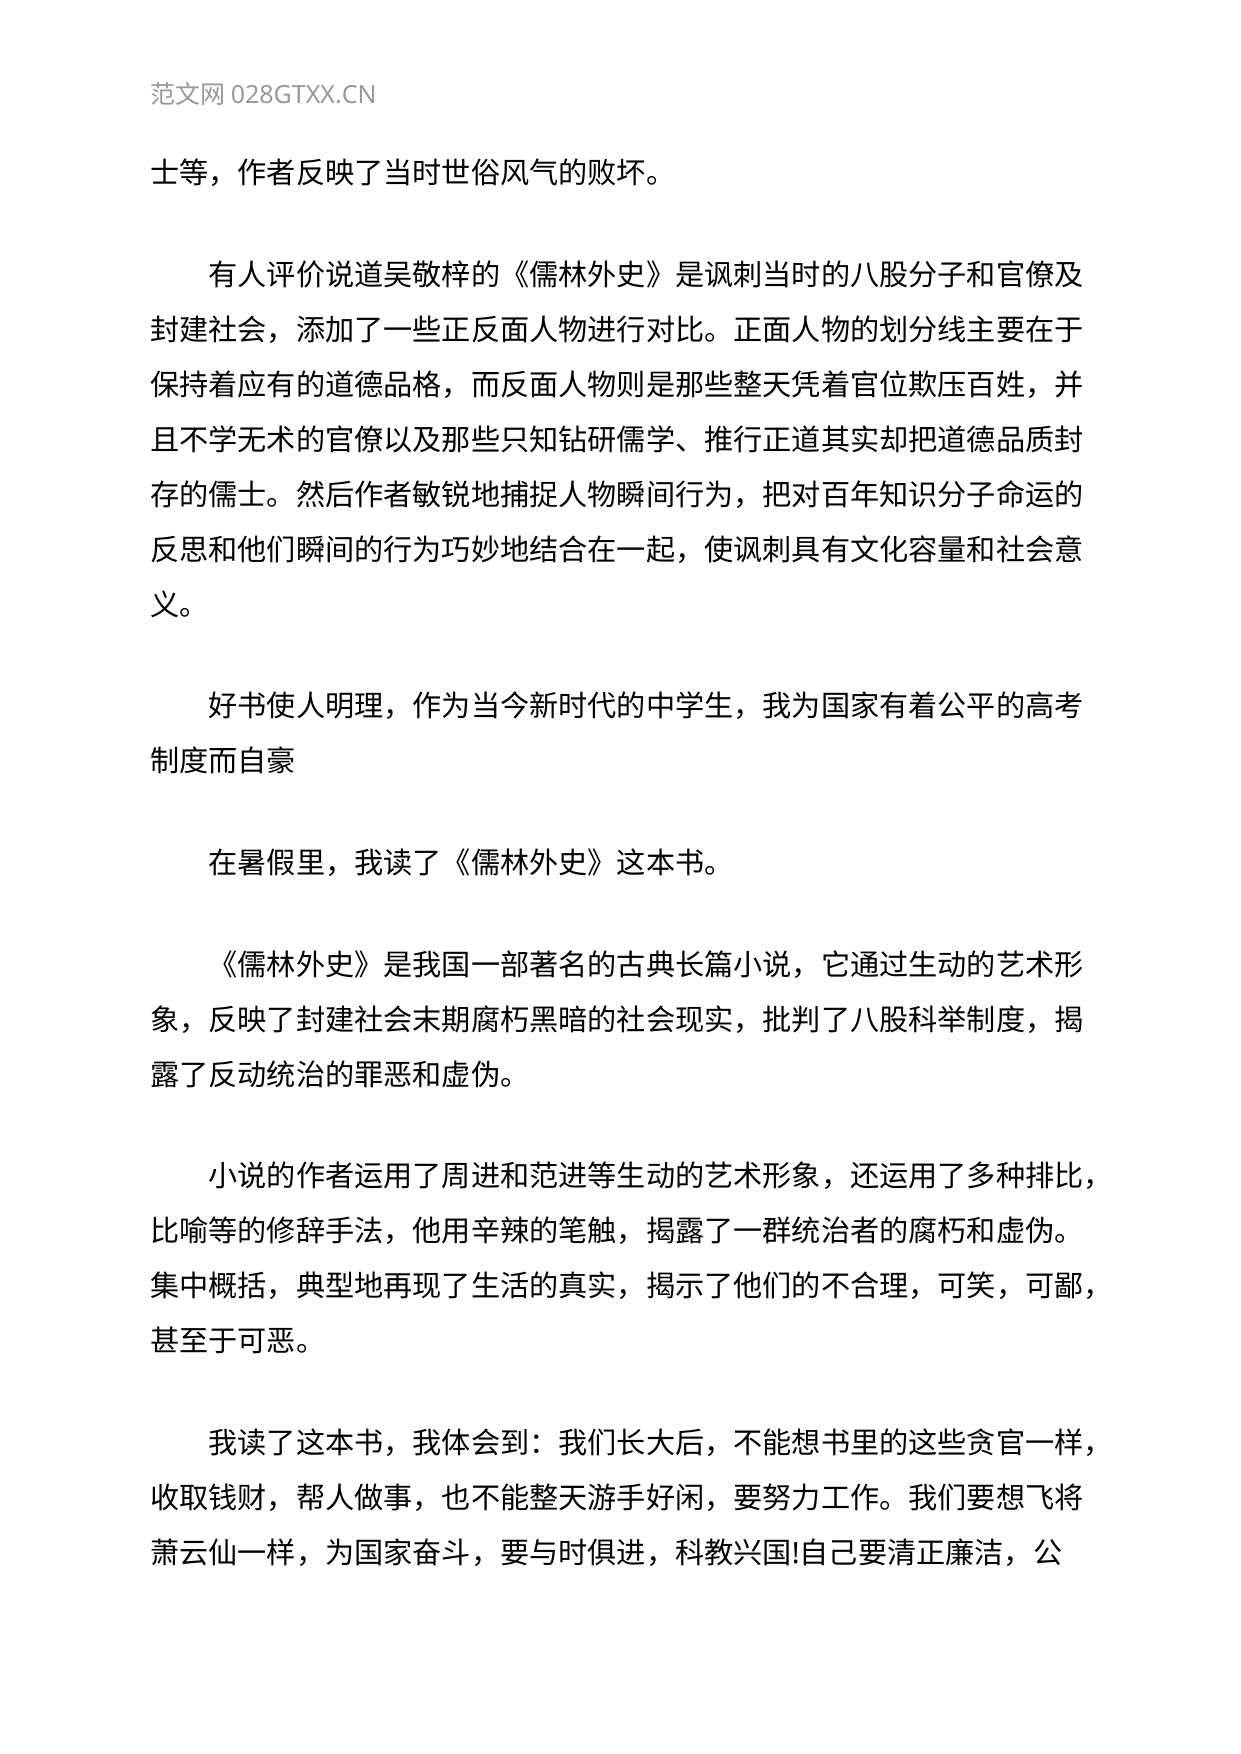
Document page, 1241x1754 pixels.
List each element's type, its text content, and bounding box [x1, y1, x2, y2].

text 在暑假里，我读了《儒林外史》这本书。 [150, 839, 1090, 882]
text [150, 1419, 1090, 1572]
text 小说的作者运用了周进和范进等生动的艺术形象，还运用了多种排比，比喻等的修辞手法，他用辛辣的笔触，揭露了一群统治者的腐朽和虚伪。集中概括，典型地再现了生活的真实，揭示了他们的不合理，可笑，可鄙，甚至于可恶。 [150, 1153, 1090, 1360]
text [150, 150, 1090, 192]
text 《儒林外史》是我国一部著名的古典长篇小说，它通过生动的艺术形象，反映了封建社会末期腐朽黑暗的社会现实，批判了八股科举制度，揭露了反动统治的罪恶和虚伪。 [150, 941, 1090, 1093]
text 好书使人明理，作为当今新时代的中学生，我为国家有着公平的高考制度而自豪 [150, 683, 1090, 780]
text 有人评价说道吴敬梓的《儒林外史》是讽刺当时的八股分子和官僚及封建社会，添加了一些正反面人物进行对比。正面人物的划分线主要在于保持着应有的道德品格，而反面人物则是那些整天凭着官位欺压百姓，并且不学无术的官僚以及那些只知钻研儒学、推行正道其实却把道德品质封存的儒士。然后作者敏锐地捕捉人物瞬间行为，把对百年知识分子命运的反思和他们瞬间的行为巧妙地结合在一起，使讽刺具有文化容量和社会意义。 [150, 252, 1090, 623]
